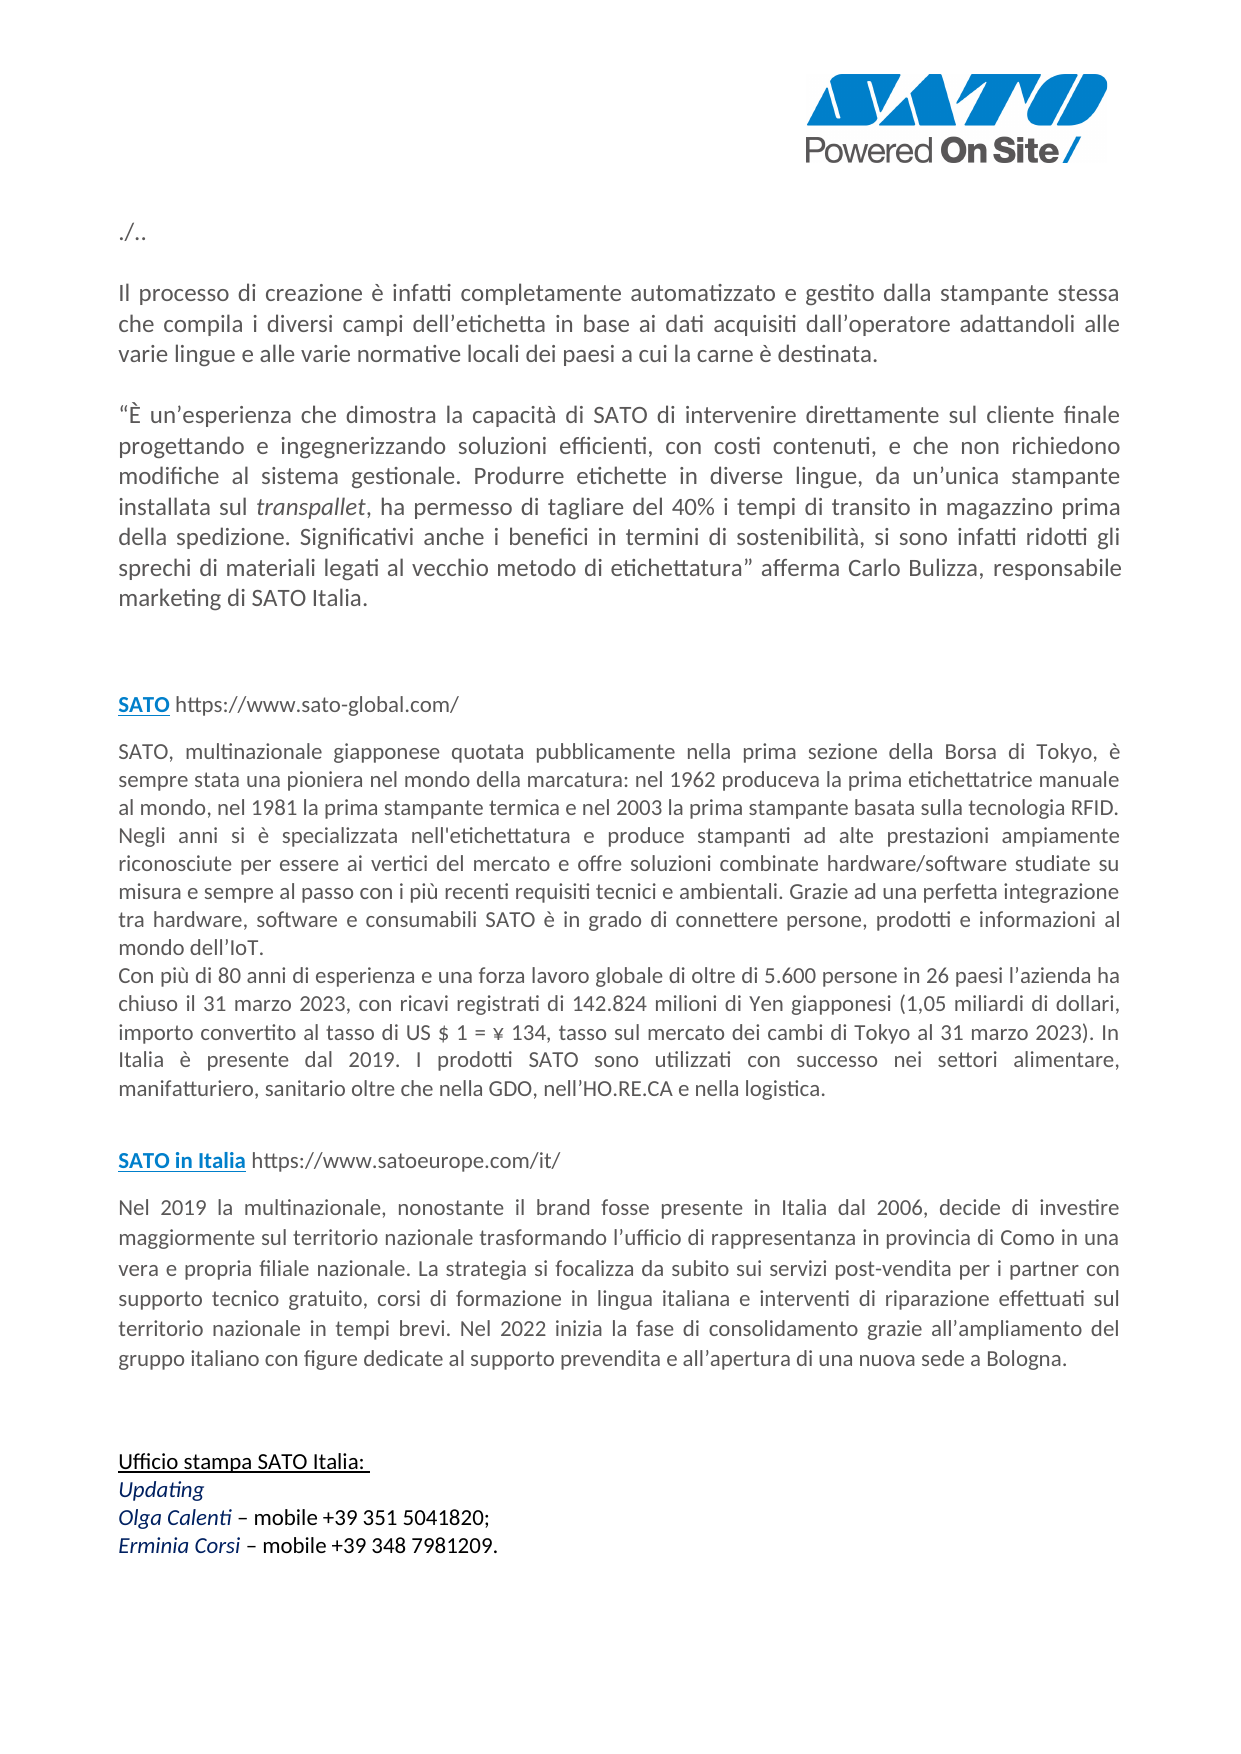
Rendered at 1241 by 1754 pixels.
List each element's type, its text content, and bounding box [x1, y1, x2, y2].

text SATO https://www.sato-global.com/ [118, 691, 1122, 718]
text Erminia Corsi – mobile +39 348 7981209. [118, 1531, 1122, 1559]
text Nel 2019 la multinazionale, nonostante il brand fosse presente in Italia dal 2006, decide di investire maggiormente sul territorio nazionale trasformando l’ufficio di rappresentanza in provincia di Como in una vera e propria filiale nazionale. La strategia si focalizza da subito sui servizi post-vendita per i partner con supporto tecnico gratuito, corsi di formazione in lingua italiana e interventi di riparazione effettuati sul territorio nazionale in tempi brevi. Nel 2022 inizia la fase di consolidamento grazie all’ampliamento del gruppo italiano con figure dedicate al supporto prevendita e all’apertura di una nuova sede a Bologna. [118, 1193, 1122, 1372]
text Ufficio stampa SATO Italia: [118, 1447, 1122, 1475]
text Il processo di creazione è infatti completamente automatizzato e gestito dalla stampante stessa che compila i diversi campi dell’etichetta in base ai dati acquisiti dall’operatore adattandoli alle varie lingue e alle varie normative locali dei paesi a cui la carne è destinata. [118, 277, 1122, 369]
picture [806, 74, 1108, 163]
text Con più di 80 anni di esperienza e una forza lavoro globale di oltre di 5.600 persone in 26 paesi l’azienda ha chiuso il 31 marzo 2023, con ricavi registrati di 142.824 milioni di Yen giapponesi (1,05 miliardi di dollari, importo convertito al tasso di US $ 1 = ¥ 134, tasso sul mercato dei cambi di Tokyo al 31 marzo 2023). In Italia è presente dal 2019. I prodotti SATO sono utilizzati con successo nei settori alimentare, manifatturiero, sanitario oltre che nella GDO, nell’HO.RE.CA e nella logistica. [118, 962, 1122, 1102]
text “È un’esperienza che dimostra la capacità di SATO di intervenire direttamente sul cliente finale progettando e ingegnerizzando soluzioni efficienti, con costi contenuti, e che non richiedono modifiche al sistema gestionale. Produrre etichette in diverse lingue, da un’unica stampante installata sul transpallet, ha permesso di tagliare del 40% i tempi di transito in magazzino prima della spedizione. Significativi anche i benefici in termini di sostenibilità, si sono infatti ridotti gli sprechi di materiali legati al vecchio metodo di etichettatura” afferma Carlo Bulizza, responsabile marketing di SATO Italia. [118, 399, 1122, 613]
text ./.. [118, 216, 1122, 247]
text SATO in Italia https://www.satoeurope.com/it/ [118, 1146, 1122, 1174]
text Updating [118, 1475, 1122, 1503]
text SATO, multinazionale giapponese quotata pubblicamente nella prima sezione della Borsa di Tokyo, è sempre stata una pioniera nel mondo della marcatura: nel 1962 produceva la prima etichettatrice manuale al mondo, nel 1981 la prima stampante termica e nel 2003 la prima stampante basata sulla tecnologia RFID. Negli anni si è specializzata nell'etichettatura e produce stampanti ad alte prestazioni ampiamente riconosciute per essere ai vertici del mercato e offre soluzioni combinate hardware/software studiate su misura e sempre al passo con i più recenti requisiti tecnici e ambientali. Grazie ad una perfetta integrazione tra hardware, software e consumabili SATO è in grado di connettere persone, prodotti e informazioni al mondo dell’IoT. [118, 737, 1122, 962]
text Olga Calenti – mobile +39 351 5041820; [118, 1503, 1122, 1531]
